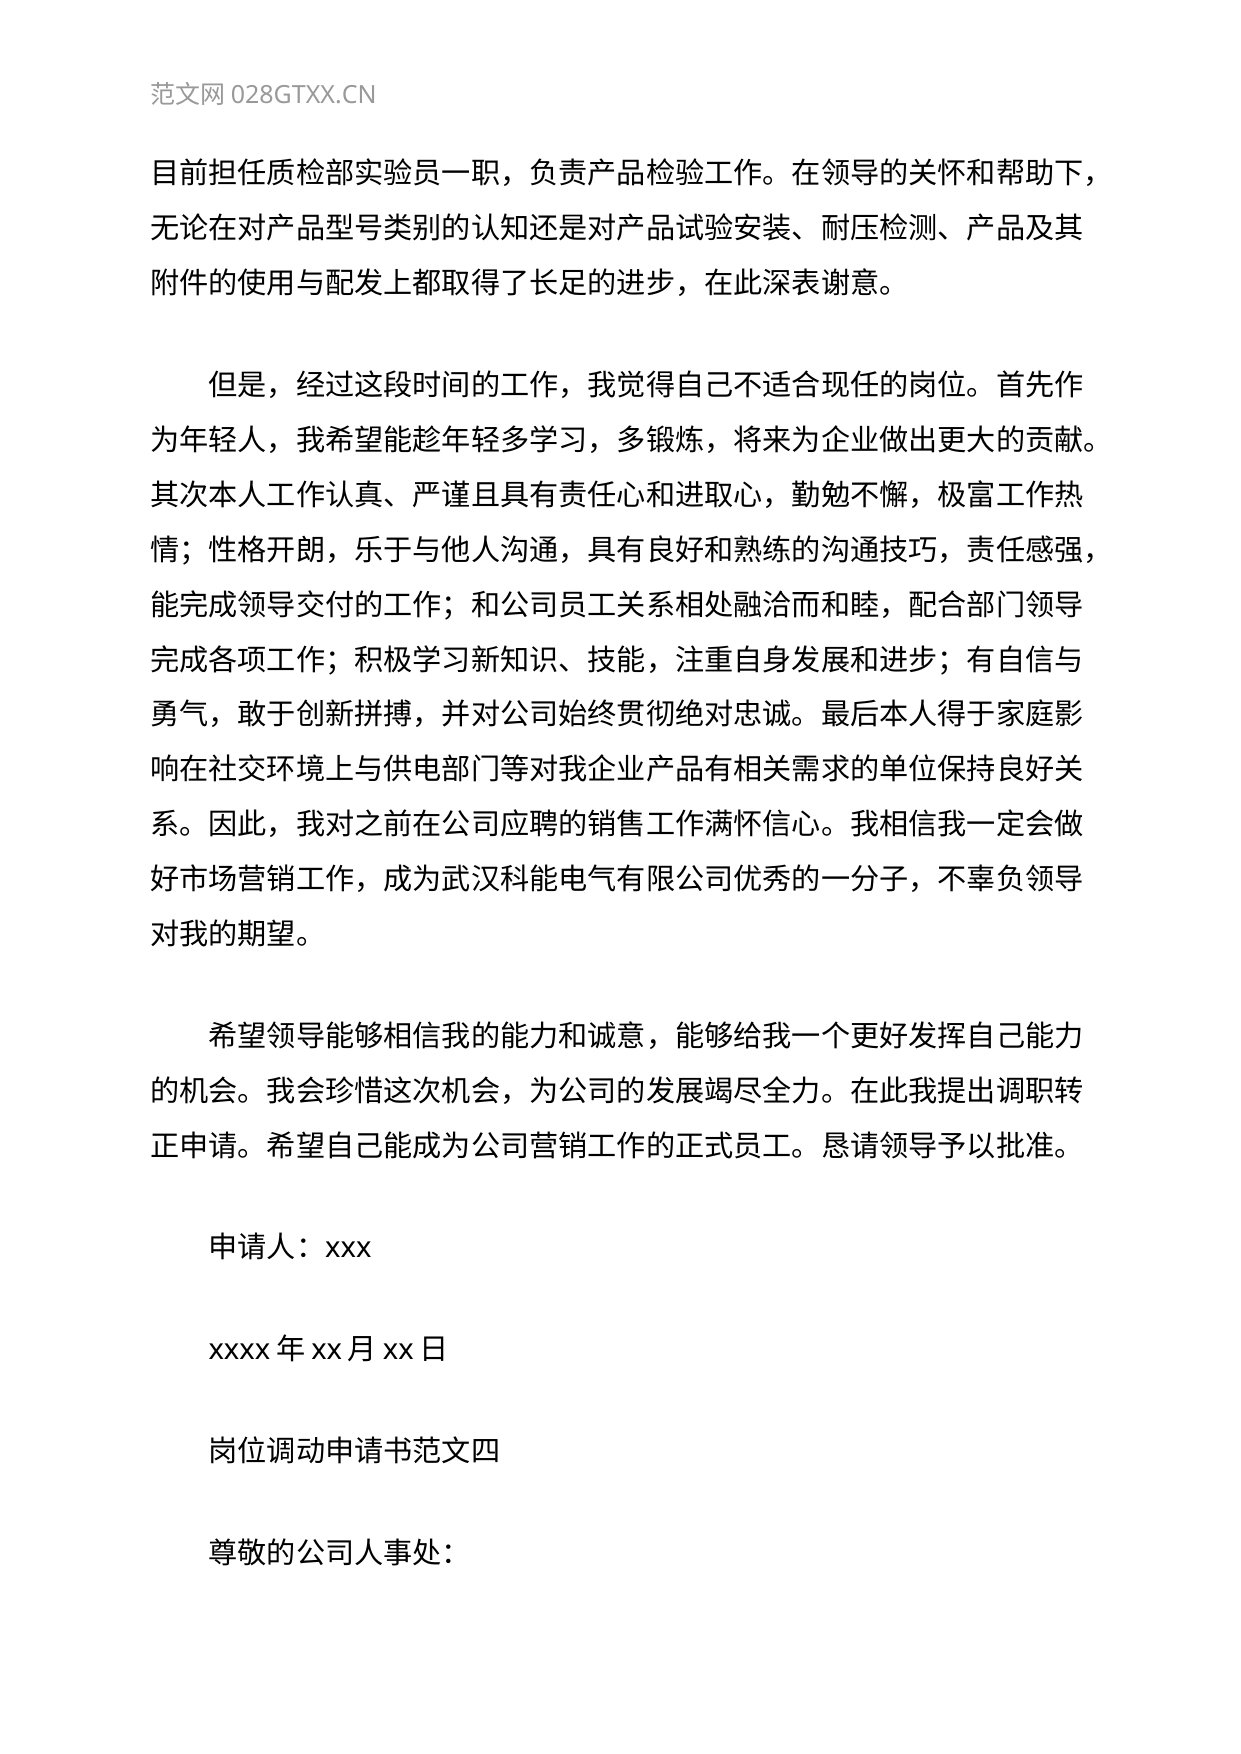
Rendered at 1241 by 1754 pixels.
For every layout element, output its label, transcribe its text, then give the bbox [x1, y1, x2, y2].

text 申请人：xxx [150, 1224, 1090, 1266]
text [150, 150, 1090, 302]
text 岗位调动申请书范文四 [150, 1428, 1090, 1470]
text 但是，经过这段时间的工作，我觉得自己不适合现任的岗位。首先作为年轻人，我希望能趁年轻多学习，多锻炼，将来为企业做出更大的贡献。其次本人工作认真、严谨且具有责任心和进取心，勤勉不懈，极富工作热情；性格开朗，乐于与他人沟通，具有良好和熟练的沟通技巧，责任感强，能完成领导交付的工作；和公司员工关系相处融洽而和睦，配合部门领导完成各项工作；积极学习新知识、技能，注重自身发展和进步；有自信与勇气，敢于创新拼搏，并对公司始终贯彻绝对忠诚。最后本人得于家庭影响在社交环境上与供电部门等对我企业产品有相关需求的单位保持良好关系。因此，我对之前在公司应聘的销售工作满怀信心。我相信我一定会做好市场营销工作，成为武汉科能电气有限公司优秀的一分子，不辜负领导对我的期望。 [150, 362, 1090, 953]
text xxxx年xx月xx日 [150, 1326, 1090, 1368]
text 尊敬的公司人事处： [150, 1529, 1090, 1572]
text 希望领导能够相信我的能力和诚意，能够给我一个更好发挥自己能力的机会。我会珍惜这次机会，为公司的发展竭尽全力。在此我提出调职转正申请。希望自己能成为公司营销工作的正式员工。恳请领导予以批准。 [150, 1012, 1090, 1164]
